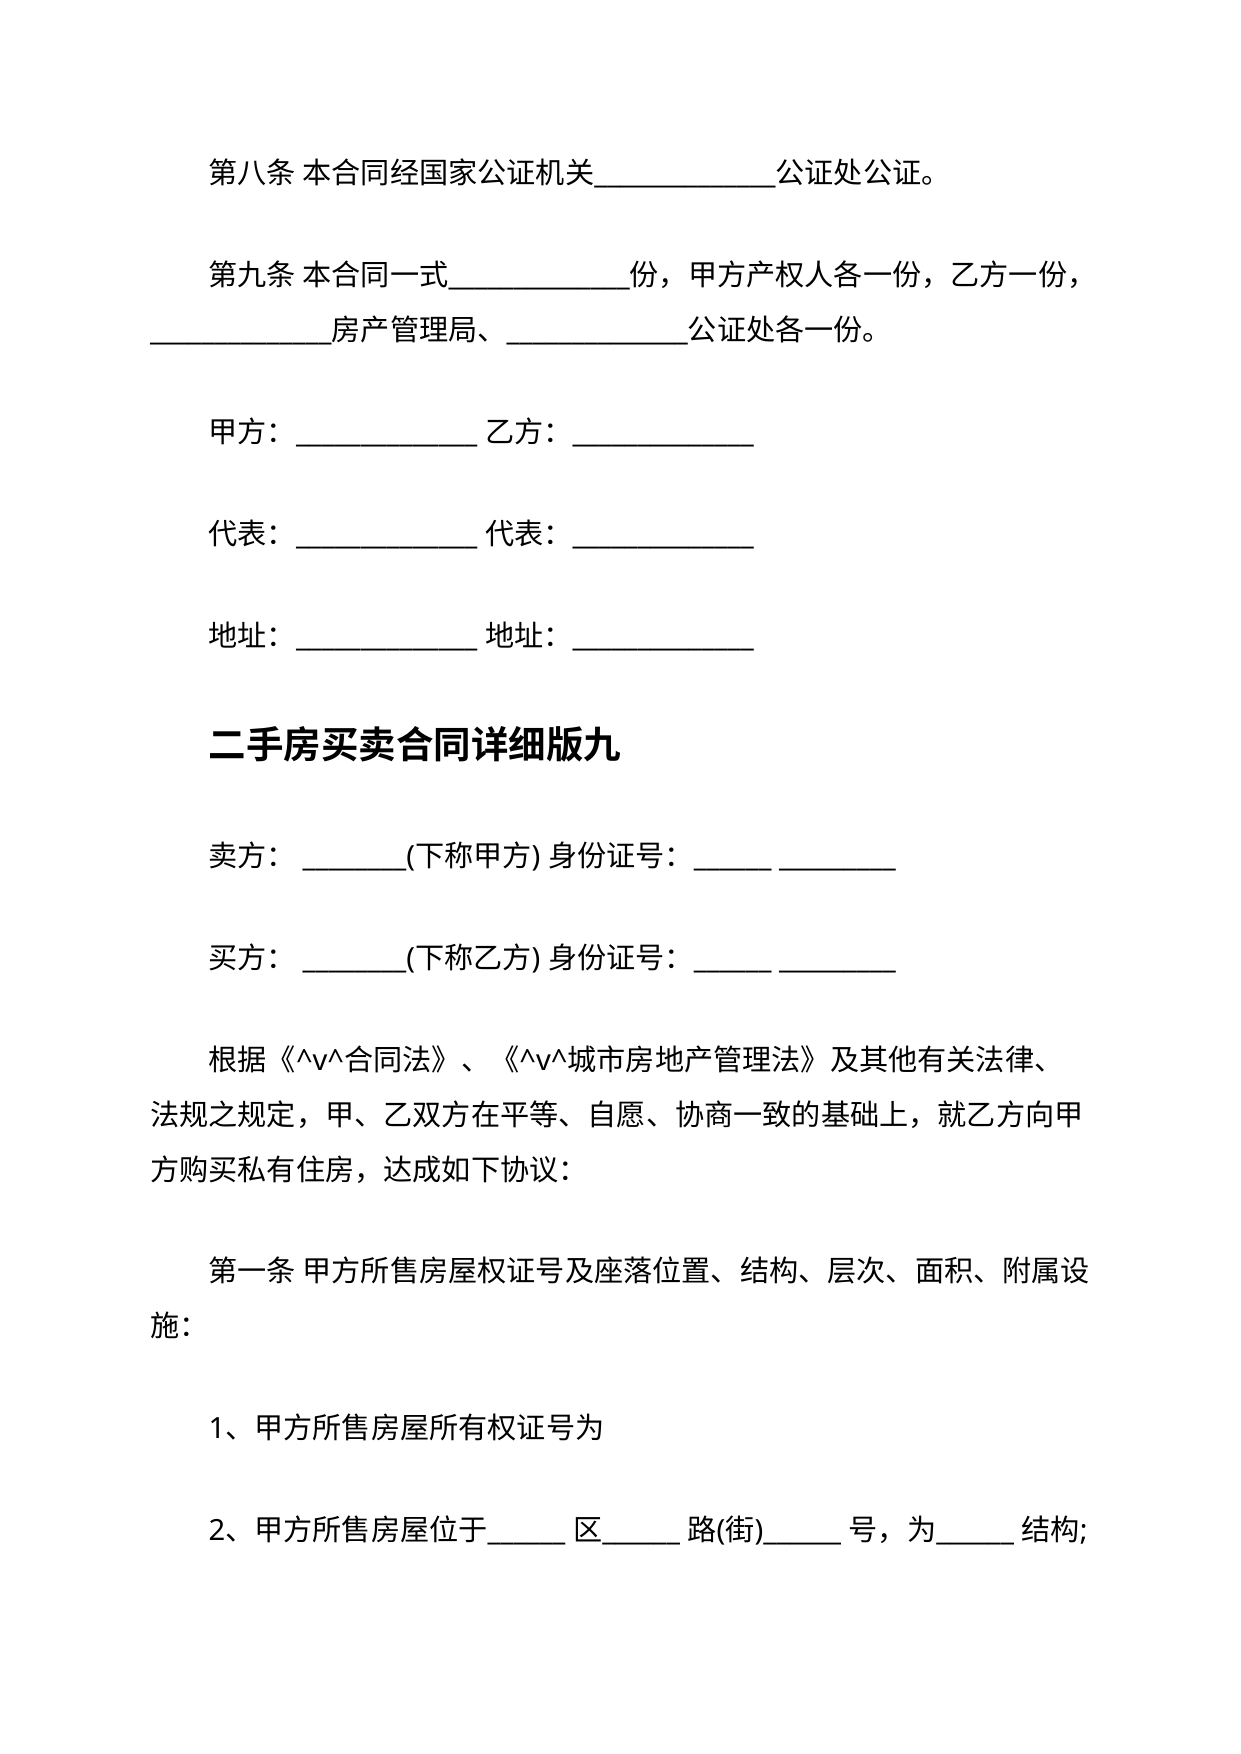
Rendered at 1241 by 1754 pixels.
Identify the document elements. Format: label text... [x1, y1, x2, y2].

text 1、甲方所售房屋所有权证号为 [150, 1404, 1090, 1447]
text 第一条 甲方所售房屋权证号及座落位置、结构、层次、面积、附属设施： [150, 1248, 1090, 1345]
text 地址：______________ 地址：______________ [150, 613, 1090, 655]
text 卖方： ________(下称甲方) 身份证号：______ _________ [150, 832, 1090, 875]
text 买方： ________(下称乙方) 身份证号：______ _________ [150, 934, 1090, 977]
text 2、甲方所售房屋位于______ 区______ 路(街)______ 号，为______ 结构; [150, 1507, 1090, 1549]
text 甲方：______________ 乙方：______________ [150, 409, 1090, 451]
text 第九条 本合同一式______________份，甲方产权人各一份，乙方一份，______________房产管理局、______________公证处各一份。 [150, 252, 1090, 349]
text 根据《^v^合同法》、《^v^城市房地产管理法》及其他有关法律、法规之规定，甲、乙双方在平等、自愿、协商一致的基础上，就乙方向甲方购买私有住房，达成如下协议： [150, 1036, 1090, 1188]
text 二手房买卖合同详细版九 [150, 715, 1090, 769]
text 代表：______________ 代表：______________ [150, 511, 1090, 553]
text 第八条 本合同经国家公证机关______________公证处公证。 [150, 150, 1090, 192]
